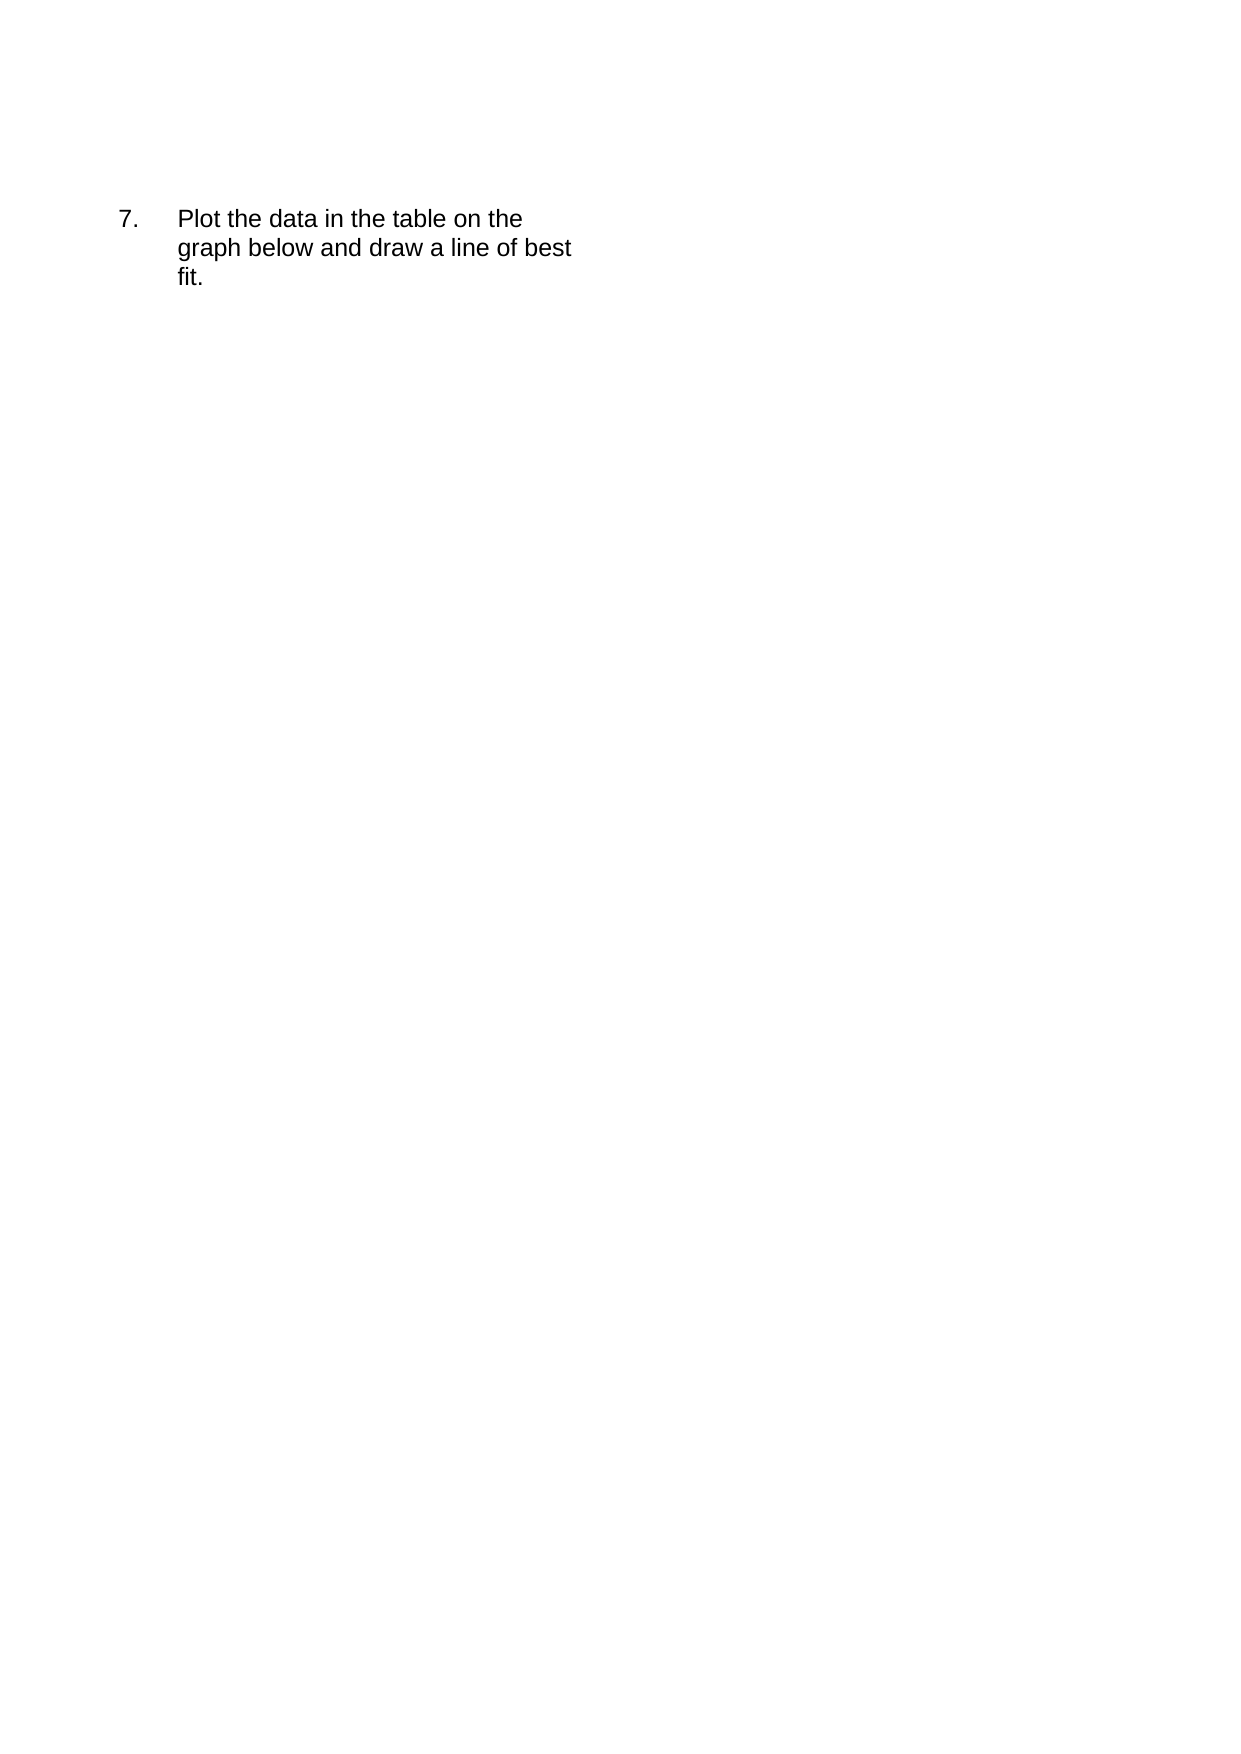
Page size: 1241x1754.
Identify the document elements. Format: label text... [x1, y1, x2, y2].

list Plot the data in the table on the graph below and draw a line of best fit. [118, 176, 583, 262]
